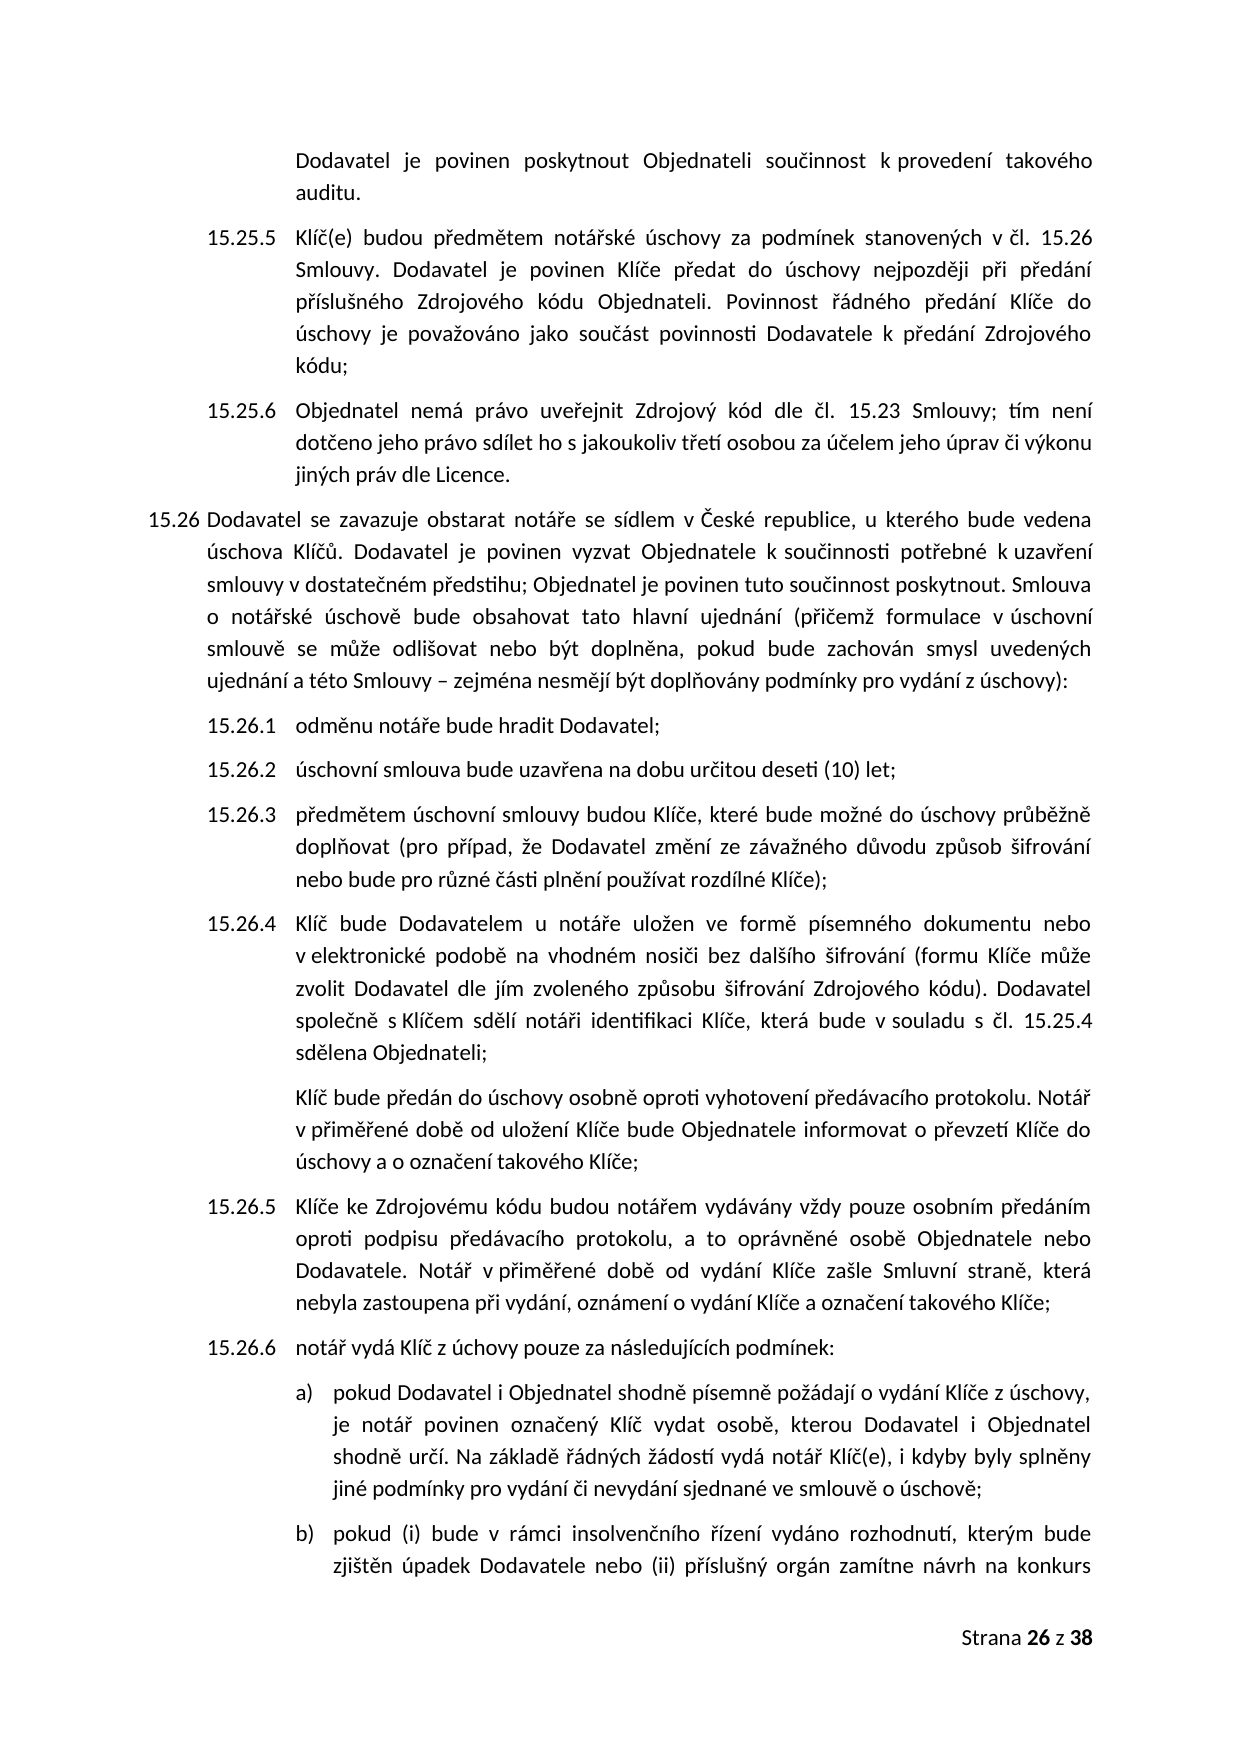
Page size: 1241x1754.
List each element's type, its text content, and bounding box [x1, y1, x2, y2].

list Dodavatel se zavazuje obstarat notáře se sídlem v České republice, u kterého bude vedena úschova Klíčů. Dodavatel je povinen vyzvat Objednatele k součinnosti potřebné k uzavření smlouvy v dostatečném předstihu; Objednatel je povinen tuto součinnost poskytnout. Smlouva o notářské úschově bude obsahovat tato hlavní ujednání (přičemž formulace v úschovní smlouvě se může odlišovat nebo být doplněna, pokud bude zachován smysl uvedených ujednání a této Smlouvy – zejména nesmějí být doplňovány podmínky pro vydání z úschovy): [148, 505, 1093, 694]
text Klíč bude předán do úschovy osobně oproti vyhotovení předávacího protokolu. Notář v přiměřené době od uložení Klíče bude Objednatele informovat o převzetí Klíče do úschovy a o označení takového Klíče; [295, 1083, 1093, 1175]
list úschovní smlouva bude uzavřena na dobu určitou deseti (10) let; [207, 756, 1093, 784]
list Klíč(e) budou předmětem notářské úschovy za podmínek stanovených v čl. 15.26 Smlouvy. Dodavatel je povinen Klíče předat do úschovy nejpozději při předání příslušného Zdrojového kódu Objednateli. Povinnost řádného předání Klíče do úschovy je považováno jako součást povinnosti Dodavatele k předání Zdrojového kódu; [207, 223, 1093, 379]
list Objednatel nemá právo uveřejnit Zdrojový kód dle čl. 15.23 Smlouvy; tím není dotčeno jeho právo sdílet ho s jakoukoliv třetí osobou za účelem jeho úprav či výkonu jiných práv dle Licence. [207, 396, 1093, 489]
list notář vydá Klíč z úchovy pouze za následujících podmínek: [207, 1333, 1093, 1361]
list předmětem úschovní smlouvy budou Klíče, které bude možné do úschovy průběžně doplňovat (pro případ, že Dodavatel změní ze závažného důvodu způsob šifrování nebo bude pro různé části plnění používat rozdílné Klíče); [207, 800, 1093, 893]
list Klíč bude Dodavatelem u notáře uložen ve formě písemného dokumentu nebo v elektronické podobě na vhodném nosiči bez dalšího šifrování (formu Klíče může zvolit Dodavatel dle jím zvoleného způsobu šifrování Zdrojového kódu). Dodavatel společně s Klíčem sdělí notáři identifikaci Klíče, která bude v souladu s čl. 15.25.4 sdělena Objednateli; [207, 909, 1093, 1066]
list odměnu notáře bude hradit Dodavatel; [207, 711, 1093, 739]
list Klíče ke Zdrojovému kódu budou notářem vydávány vždy pouze osobním předáním oproti podpisu předávacího protokolu, a to oprávněné osobě Objednatele nebo Dodavatele. Notář v přiměřené době od vydání Klíče zašle Smluvní straně, která nebyla zastoupena při vydání, oznámení o vydání Klíče a označení takového Klíče; [207, 1192, 1093, 1316]
list pokud Dodavatel i Objednatel shodně písemně požádají o vydání Klíče z úschovy, je notář povinen označený Klíč vydat osobě, kterou Dodavatel i Objednatel shodně určí. Na základě řádných žádostí vydá notář Klíč(e), i kdyby byly splněny jiné podmínky pro vydání či nevydání sjednané ve smlouvě o úschově; [295, 1378, 1093, 1502]
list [295, 1519, 1093, 1579]
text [295, 146, 1093, 206]
